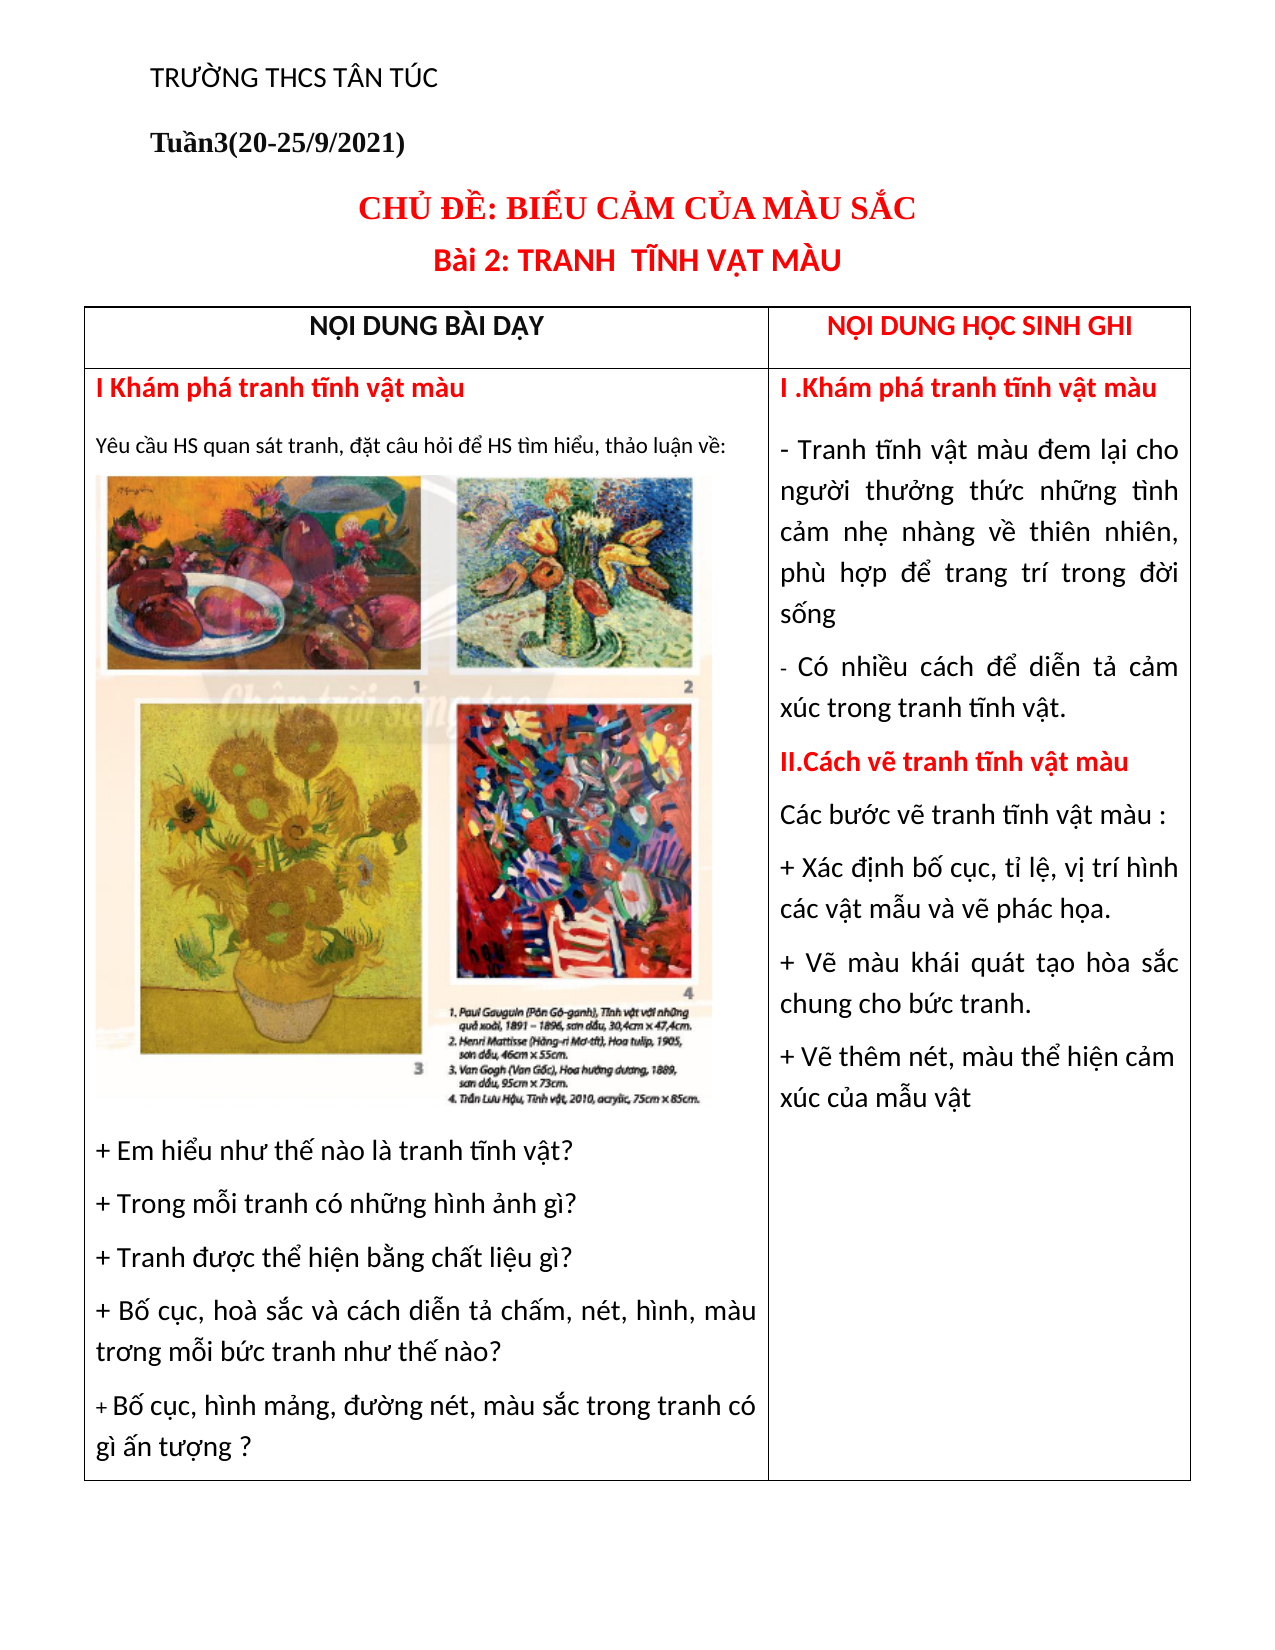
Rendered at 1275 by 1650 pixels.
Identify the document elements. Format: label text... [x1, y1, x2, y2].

subtitle Tuần3(20-25/9/2021) [150, 125, 1125, 158]
table_header NỘI DUNG BÀI DẠY [85, 308, 768, 368]
picture [95, 475, 713, 1116]
text TRƯỜNG THCS TÂN TÚC [150, 59, 1125, 95]
text Bài 2: TRANH TĨNH VẬT MÀU [150, 239, 1125, 279]
table_header NỘI DUNG HỌC SINH GHI [769, 308, 1190, 368]
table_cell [769, 369, 1190, 1479]
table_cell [85, 369, 768, 1479]
subtitle CHỦ ĐỀ: BIỂU CẢM CỦA MÀU SẮC [150, 188, 1125, 227]
